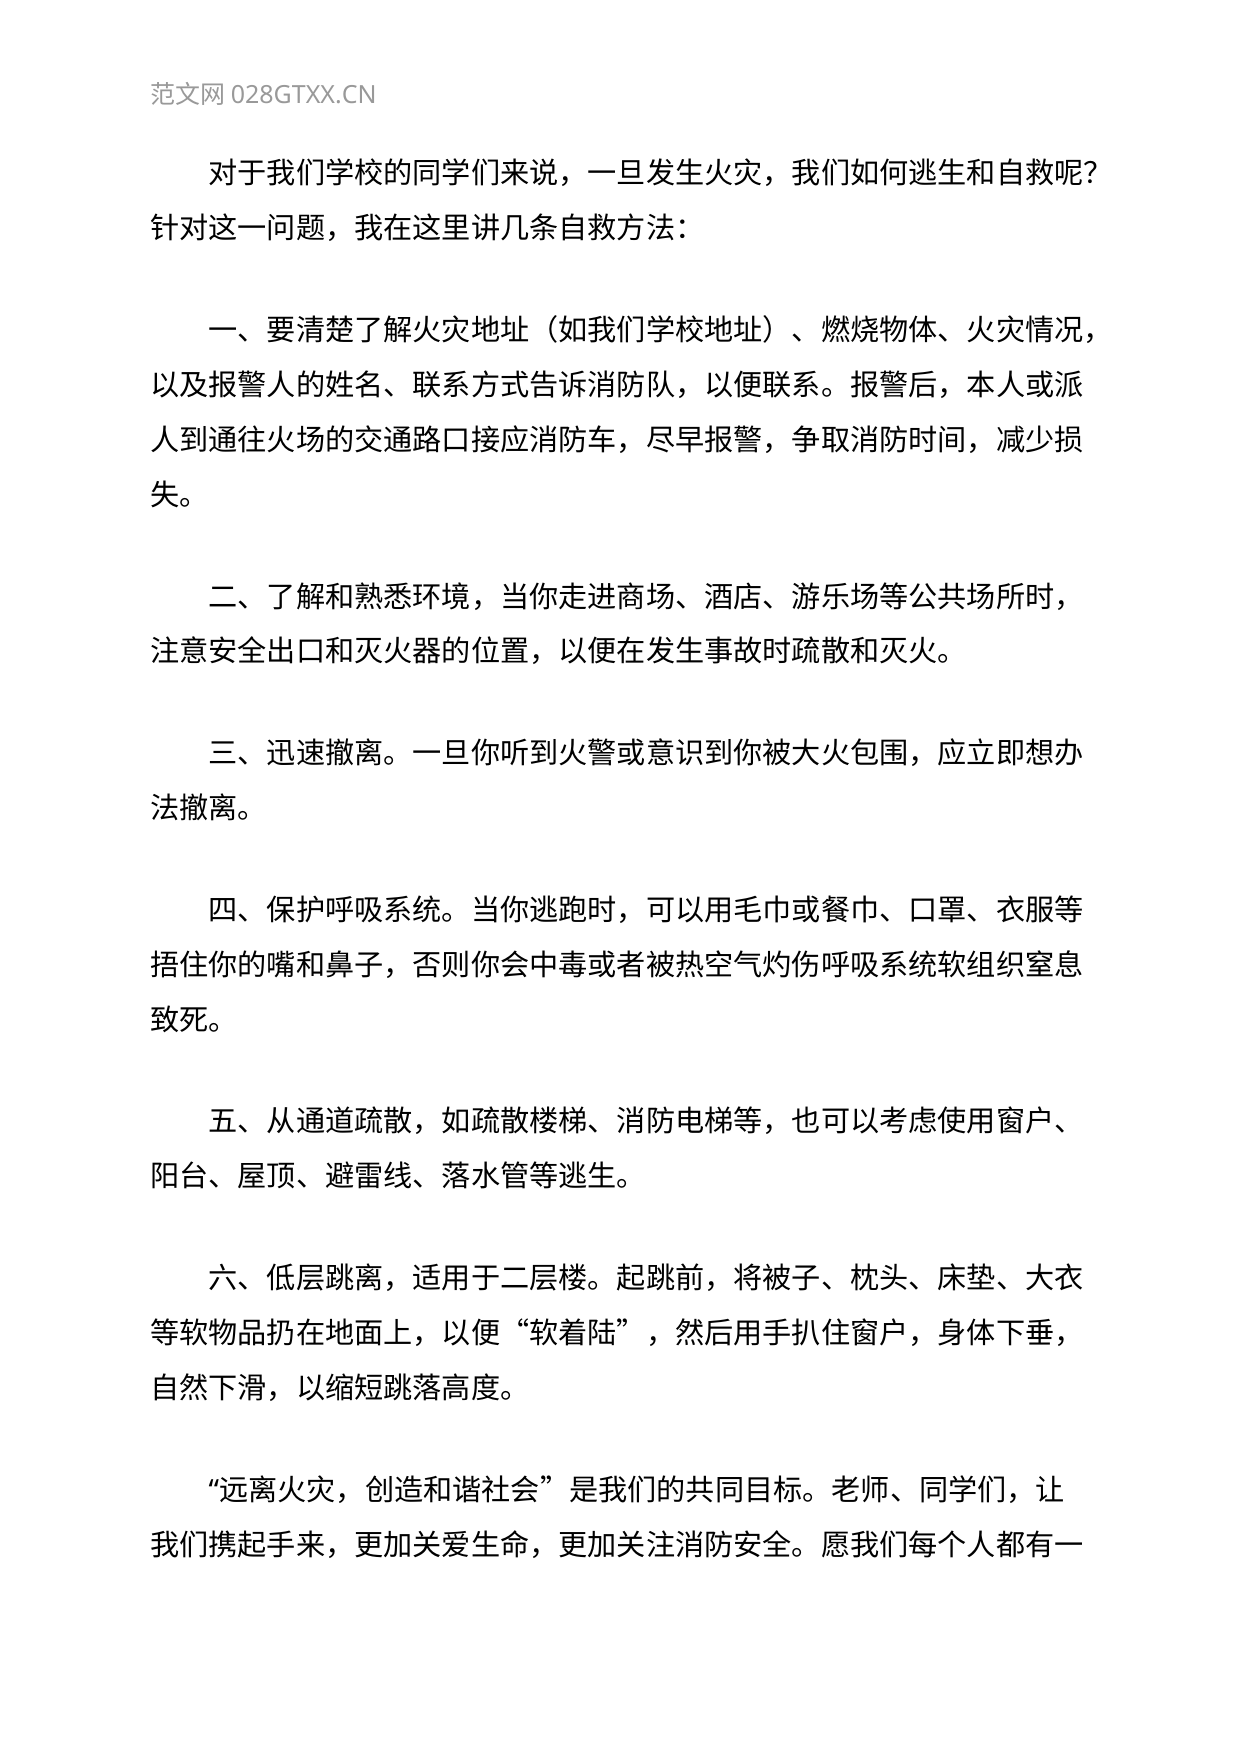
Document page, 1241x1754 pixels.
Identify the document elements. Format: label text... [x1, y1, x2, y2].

text 二、了解和熟悉环境，当你走进商场、酒店、游乐场等公共场所时，注意安全出口和灭火器的位置，以便在发生事故时疏散和灭火。 [150, 573, 1090, 670]
text 四、保护呼吸系统。当你逃跑时，可以用毛巾或餐巾、口罩、衣服等捂住你的嘴和鼻子，否则你会中毒或者被热空气灼伤呼吸系统软组织窒息致死。 [150, 886, 1090, 1038]
text 对于我们学校的同学们来说，一旦发生火灾，我们如何逃生和自救呢？针对这一问题，我在这里讲几条自救方法： [150, 150, 1090, 247]
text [150, 1466, 1090, 1563]
text 五、从通道疏散，如疏散楼梯、消防电梯等，也可以考虑使用窗户、阳台、屋顶、避雷线、落水管等逃生。 [150, 1098, 1090, 1195]
text 六、低层跳离，适用于二层楼。起跳前，将被子、枕头、床垫、大衣等软物品扔在地面上，以便“软着陆”，然后用手扒住窗户，身体下垂，自然下滑，以缩短跳落高度。 [150, 1255, 1090, 1407]
text 一、要清楚了解火灾地址（如我们学校地址）、燃烧物体、火灾情况，以及报警人的姓名、联系方式告诉消防队，以便联系。报警后，本人或派人到通往火场的交通路口接应消防车，尽早报警，争取消防时间，减少损失。 [150, 307, 1090, 514]
text 三、迅速撤离。一旦你听到火警或意识到你被大火包围，应立即想办法撤离。 [150, 730, 1090, 827]
